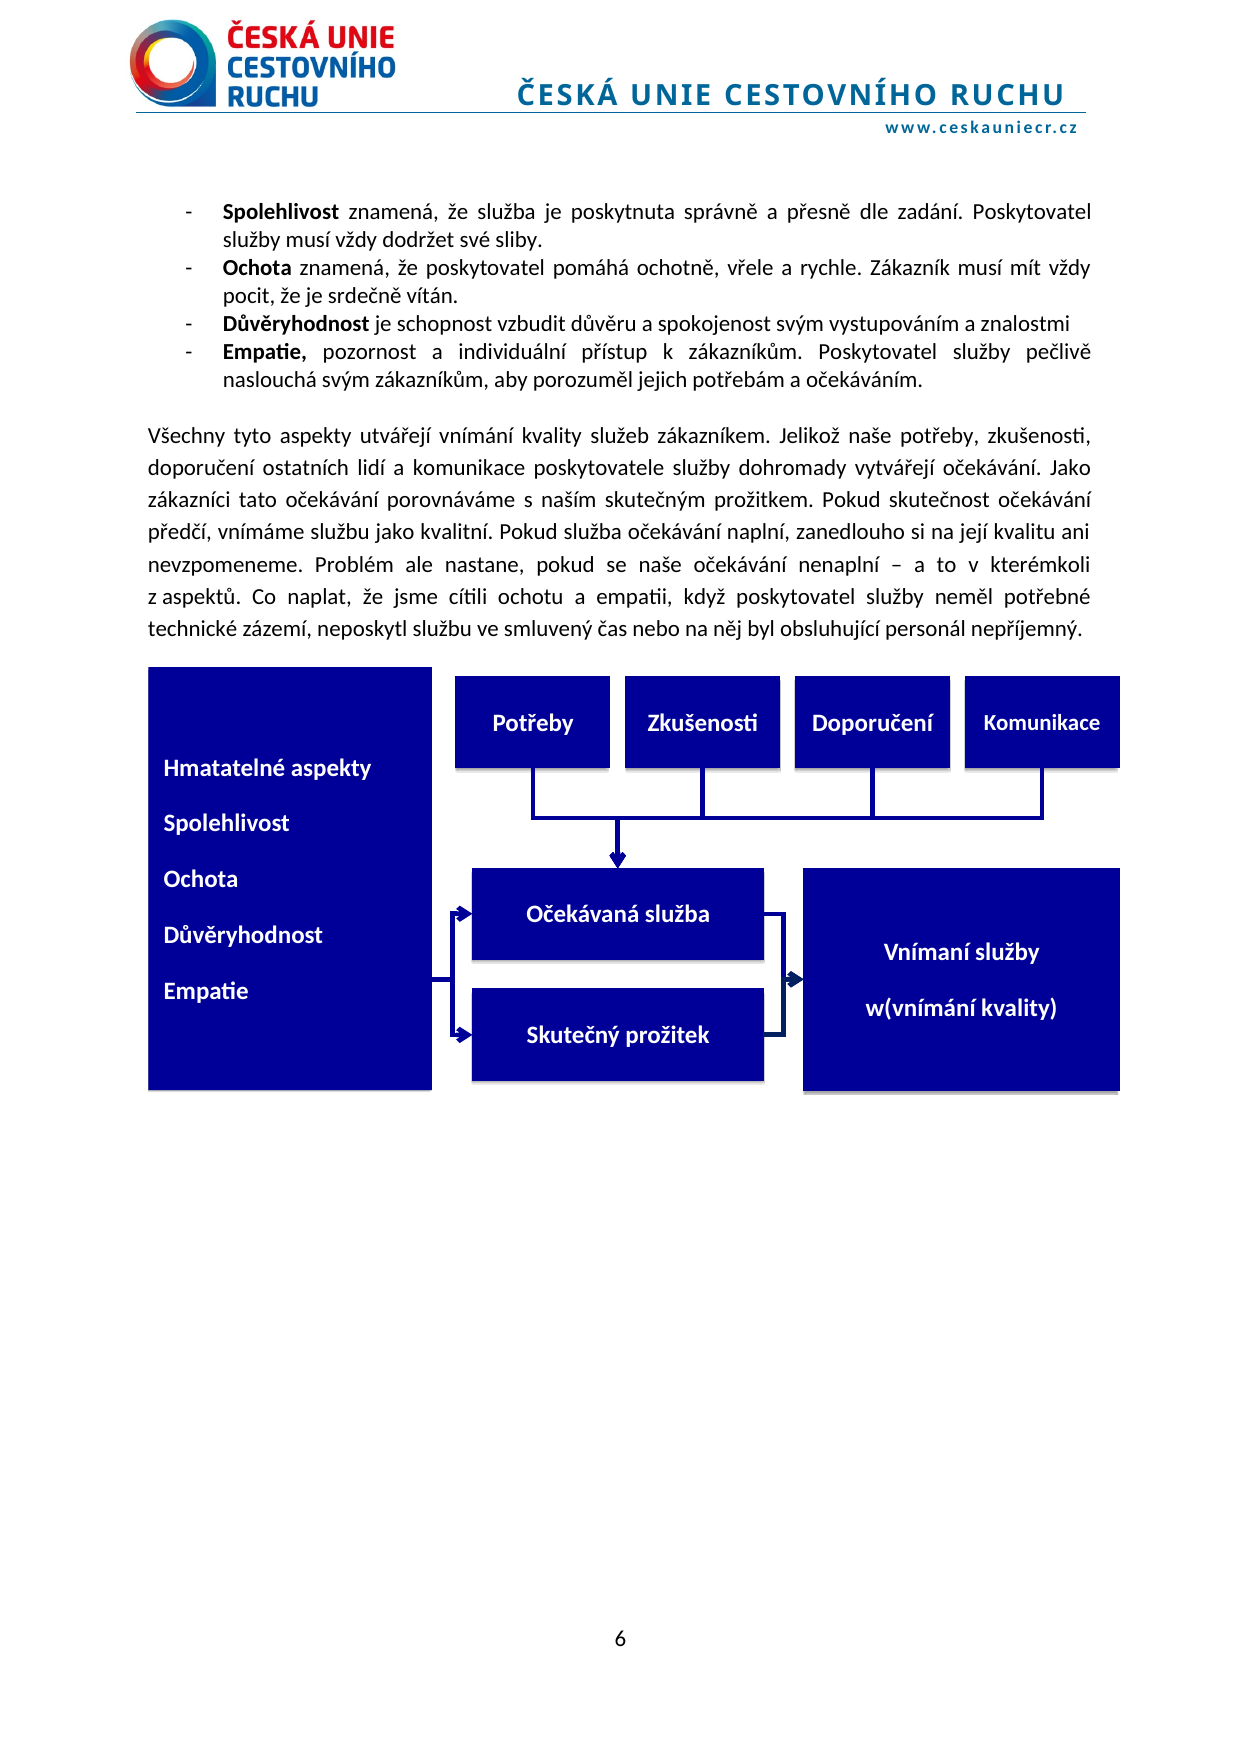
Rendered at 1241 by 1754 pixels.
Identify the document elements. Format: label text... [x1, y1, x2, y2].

list Empatie, pozornost a individuální přístup k zákazníkům. Poskytovatel služby pečlivě naslouchá svým zákazníkům, aby porozuměl jejich potřebám a očekáváním. [185, 337, 1093, 393]
text Všechny tyto aspekty utvářejí vnímání kvality služeb zákazníkem. Jelikož naše potřeby, zkušenosti, doporučení ostatních lidí a komunikace poskytovatele služby dohromady vytvářejí očekávání. Jako zákazníci tato očekávání porovnáváme s naším skutečným prožitkem. Pokud skutečnost očekávání předčí, vnímáme službu jako kvalitní. Pokud služba očekávání naplní, zanedlouho si na její kvalitu ani nevzpomeneme. Problém ale nastane, pokud se naše očekávání nenaplní – a to v kterémkoli z aspektů. Co naplat, že jsme cítili ochotu a empatii, když poskytovatel služby neměl potřebné technické zázemí, neposkytl službu ve smluvený čas nebo na něj byl obsluhující personál nepříjemný. [148, 421, 1093, 642]
list Ochota znamená, že poskytovatel pomáhá ochotně, vřele a rychle. Zákazník musí mít vždy pocit, že je srdečně vítán. [185, 253, 1093, 309]
list Důvěryhodnost je schopnost vzbudit důvěru a spokojenost svým vystupováním a znalostmi [185, 309, 1093, 337]
picture [113, 6, 409, 121]
list Spolehlivost znamená, že služba je poskytnuta správně a přesně dle zadání. Poskytovatel služby musí vždy dodržet své sliby. [185, 197, 1093, 253]
